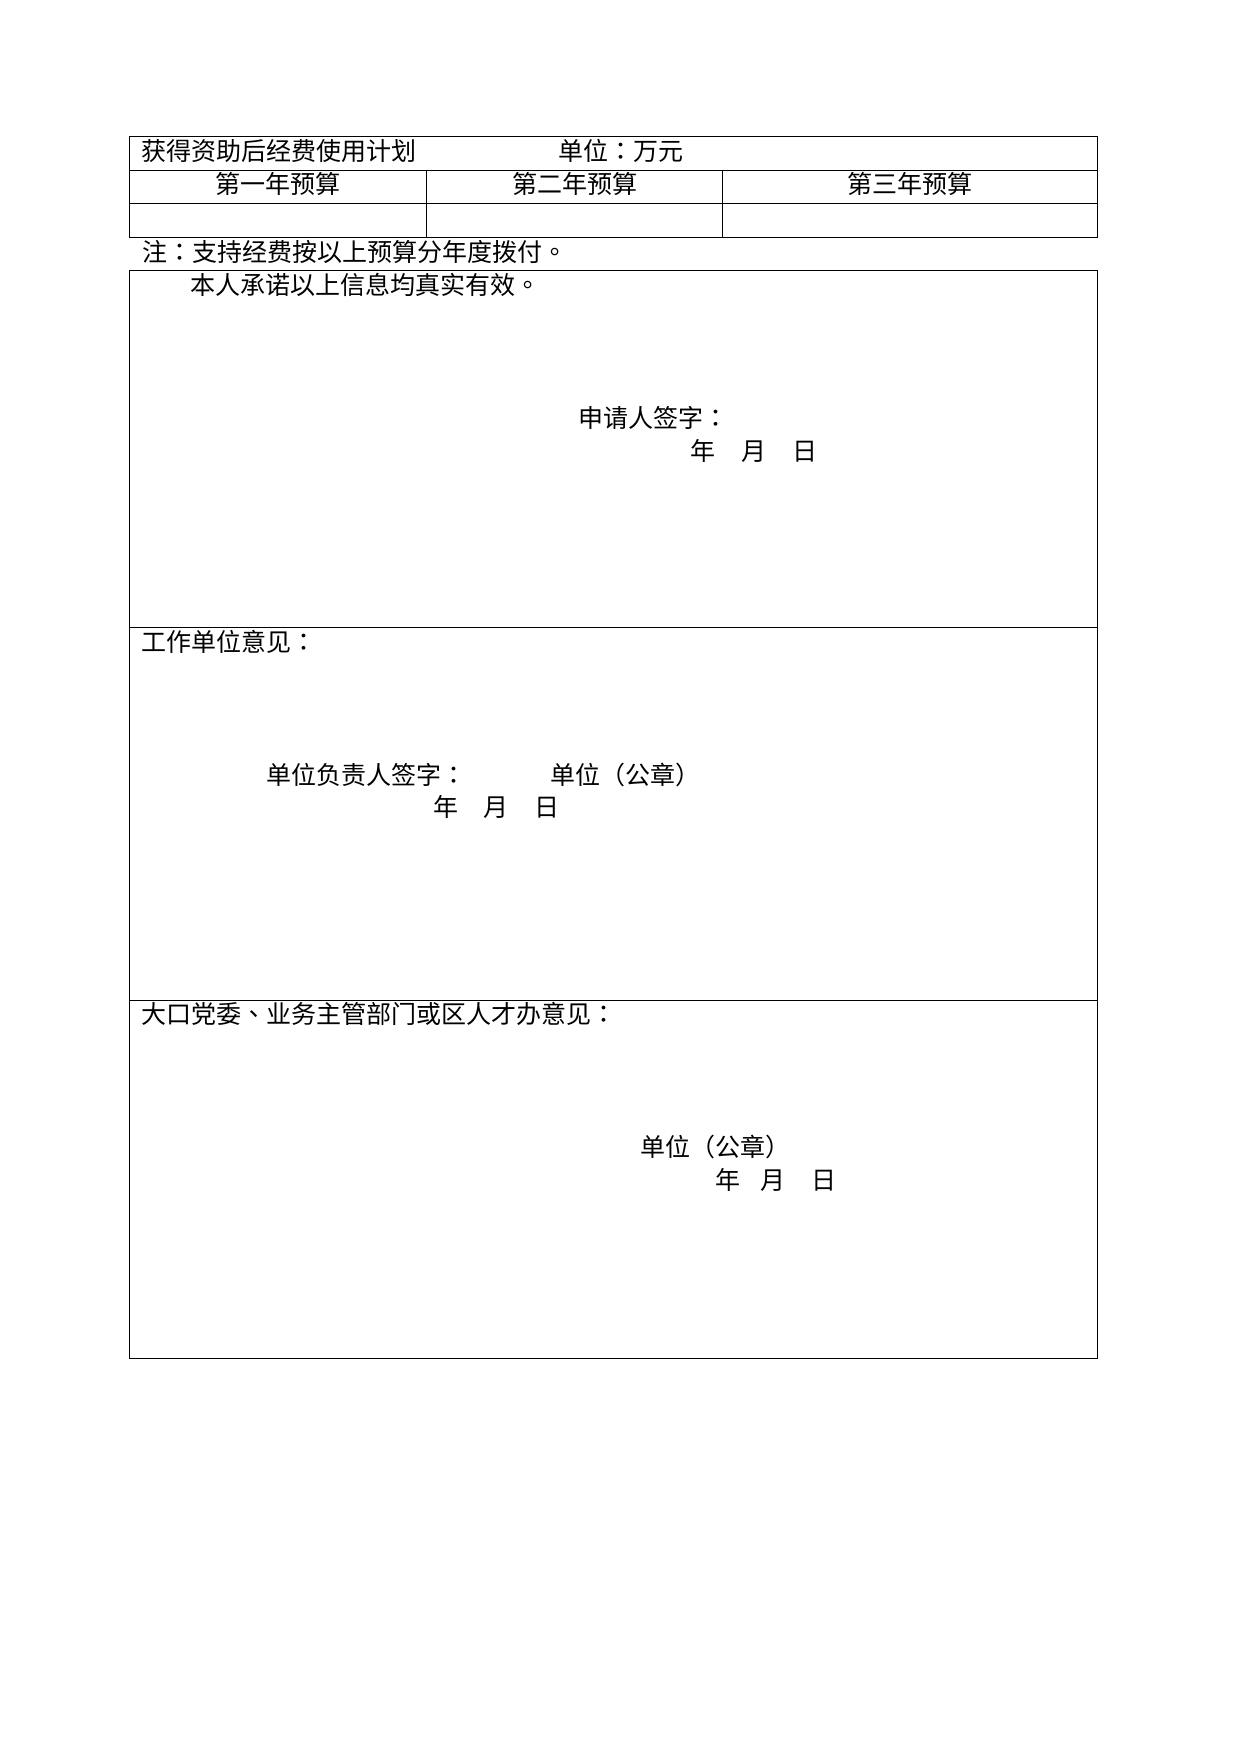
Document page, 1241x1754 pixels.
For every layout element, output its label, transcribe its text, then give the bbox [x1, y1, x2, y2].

table_header 本人承诺以上信息均真实有效。 申请人签字： 年 月 日 [130, 271, 1097, 627]
table_cell [427, 204, 722, 237]
table_cell [130, 204, 426, 237]
table_cell 第一年预算 [130, 171, 426, 203]
table_cell 大口党委、业务主管部门或区人才办意见： 单位（公章） 年 月 日 [130, 1001, 1097, 1358]
table_cell [723, 204, 1097, 237]
table_cell 工作单位意见： 单位负责人签字： 单位（公章） 年 月 日 [130, 628, 1097, 999]
text 注：支持经费按以上预算分年度拨付。 [142, 238, 1099, 267]
table_cell 第二年预算 [427, 171, 722, 203]
table_header 获得资助后经费使用计划 单位：万元 [130, 137, 1097, 170]
table_cell 第三年预算 [723, 171, 1097, 203]
